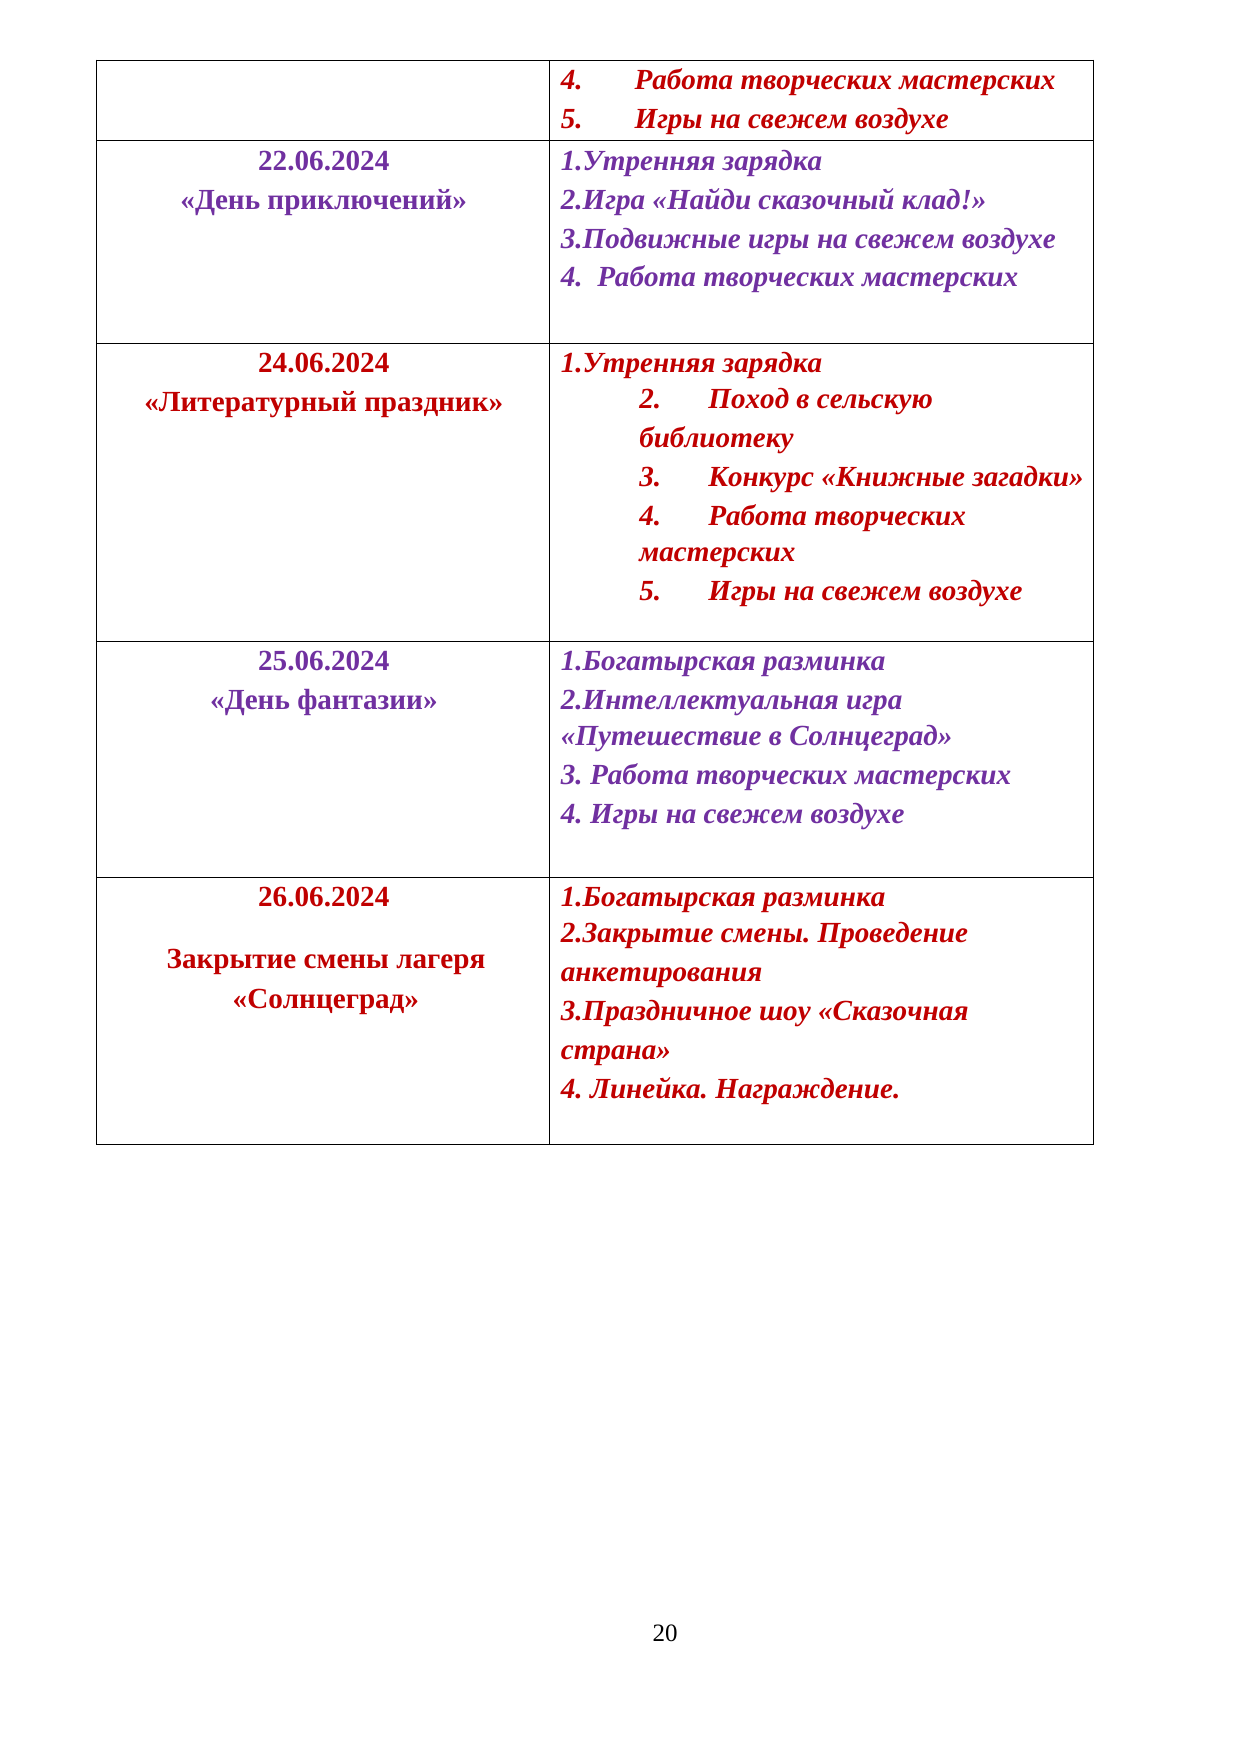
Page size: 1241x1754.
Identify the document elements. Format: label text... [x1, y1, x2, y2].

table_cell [550, 61, 1093, 140]
table_cell 1.Богатырская разминка 2.Интеллектуальная игра «Путешествие в Солнцеград» Работа творческих мастерских Игры на свежем воздухе [550, 642, 1093, 877]
table_cell 1.Утренняя зарядка Поход в сельскую библиотеку Конкурс «Книжные загадки» Работа творческих мастерских Игры на свежем воздухе [550, 344, 1093, 641]
table_cell 22.06.2024 «День приключений» [97, 141, 549, 342]
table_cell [97, 61, 549, 140]
table_cell 25.06.2024 «День фантазии» [97, 642, 549, 877]
table_cell 1.Богатырская разминка 2.Закрытие смены. Проведение анкетирования 3.Праздничное шоу «Сказочная страна» 4. Линейка. Награждение. [550, 878, 1093, 1144]
table_cell 24.06.2024 «Литературный праздник» [97, 344, 549, 641]
table_cell 1.Утренняя зарядка 2.Игра «Найди сказочный клад!» 3.Подвижные игры на свежем воздухе 4. Работа творческих мастерских [550, 141, 1093, 342]
table_cell 26.06.2024 Закрытие смены лагеря «Солнцеград» [97, 878, 549, 1144]
